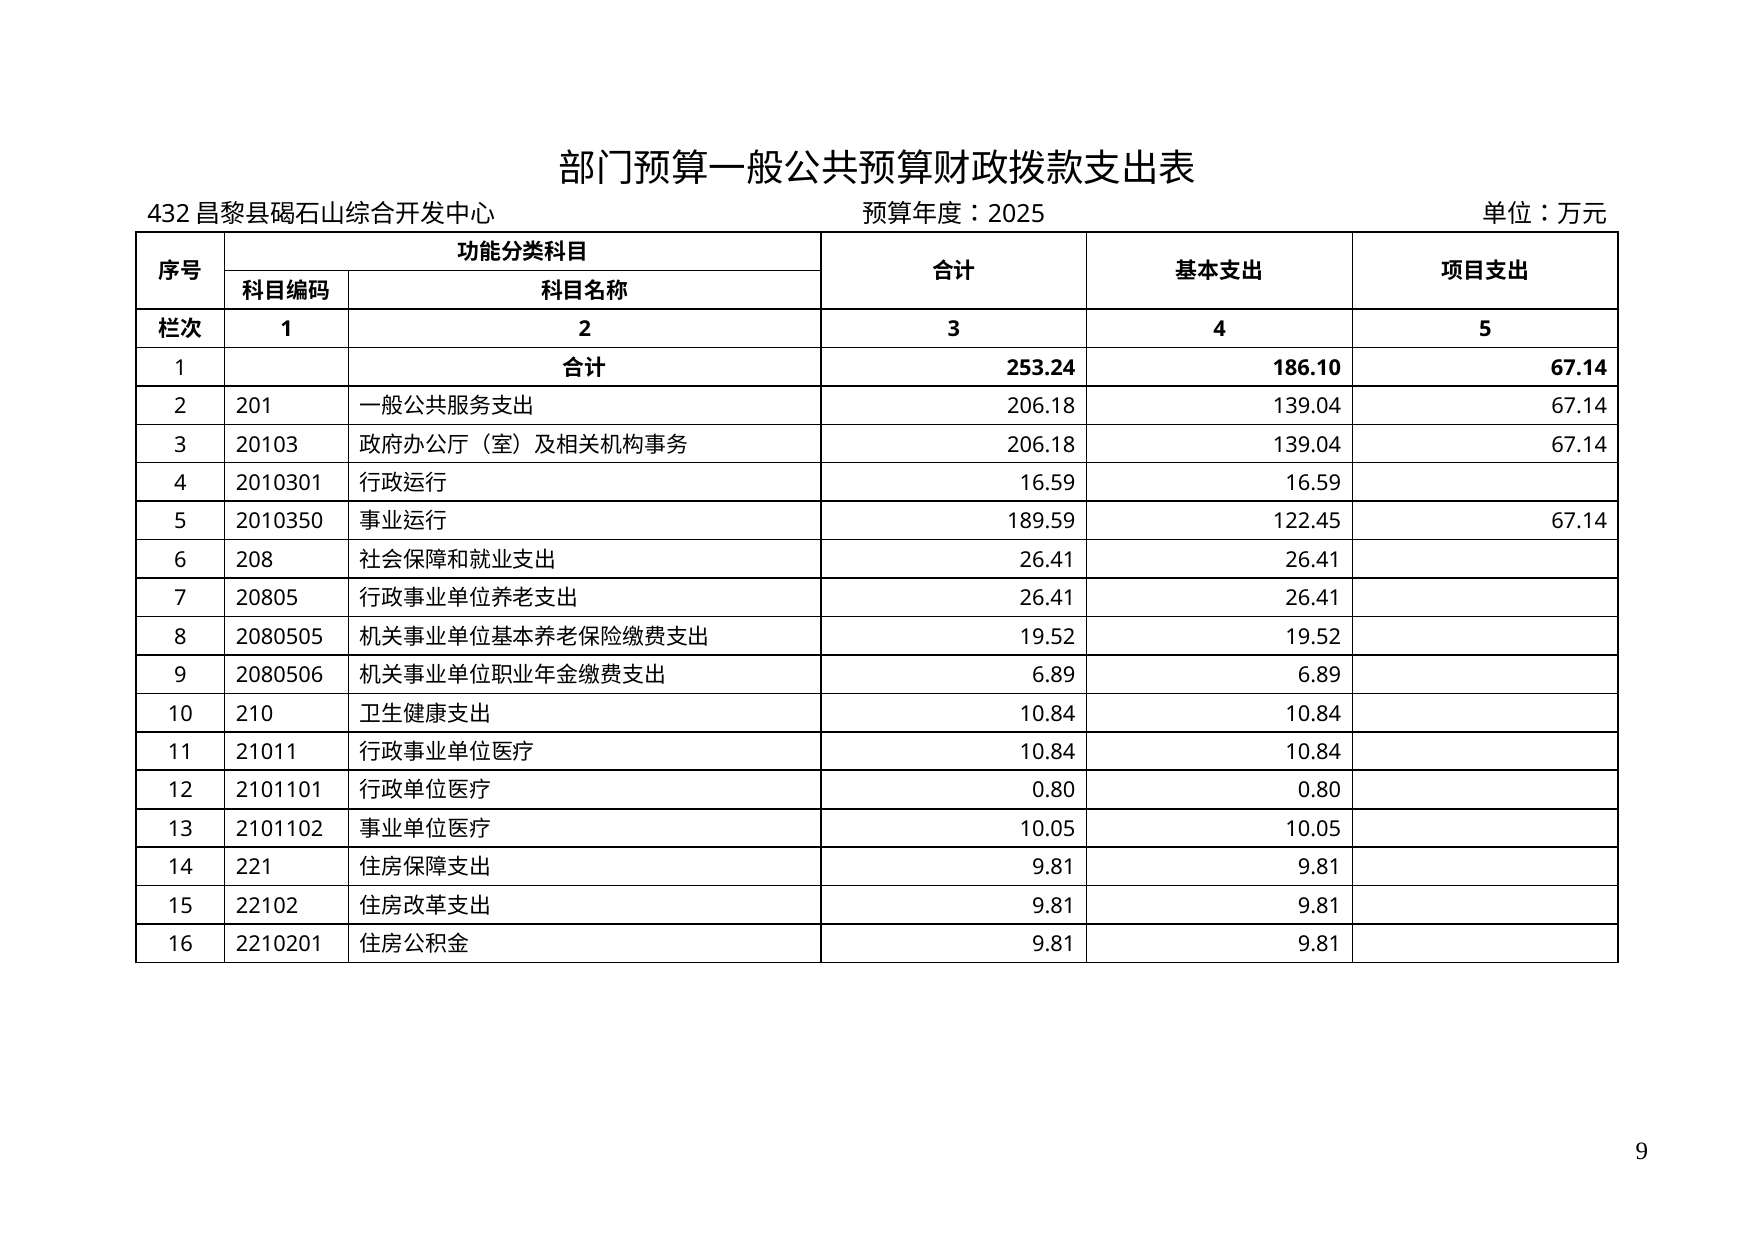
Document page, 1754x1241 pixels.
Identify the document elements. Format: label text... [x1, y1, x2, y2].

table_cell 221 [225, 848, 348, 885]
table_cell 政府办公厅（室）及相关机构事务 [349, 425, 820, 462]
table_cell 22102 [225, 886, 348, 923]
table_cell 6 [137, 540, 224, 577]
table_cell 住房保障支出 [349, 848, 820, 885]
table_cell 16.59 [1087, 463, 1352, 500]
table_cell 201 [225, 387, 348, 423]
table_cell 9.81 [1087, 925, 1352, 962]
table_cell [1353, 617, 1617, 654]
table_cell 2101102 [225, 810, 348, 846]
table_cell [1353, 579, 1617, 616]
table_cell 2 [137, 387, 224, 423]
table_cell 20805 [225, 579, 348, 616]
table_cell 事业运行 [349, 502, 820, 539]
table_cell 0.80 [1087, 771, 1352, 808]
table_cell 一般公共服务支出 [349, 387, 820, 423]
table_cell 住房改革支出 [349, 886, 820, 923]
table_cell 行政事业单位养老支出 [349, 579, 820, 616]
text 部门预算一般公共预算财政拨款支出表 [106, 142, 1648, 193]
table_cell 16 [137, 925, 224, 962]
table_cell 10.84 [822, 694, 1086, 731]
table_cell 2101101 [225, 771, 348, 808]
table_cell 67.14 [1353, 502, 1617, 539]
table_cell 基本支出 [1087, 233, 1352, 308]
table_cell 10.05 [822, 810, 1086, 846]
table_cell 11 [137, 733, 224, 769]
table_cell [1353, 733, 1617, 769]
table_cell [1353, 886, 1617, 923]
table_cell [1353, 694, 1617, 731]
table_cell 2 [349, 310, 820, 347]
table_cell 208 [225, 540, 348, 577]
table_cell 科目编码 [225, 271, 348, 308]
table_cell 189.59 [822, 502, 1086, 539]
table_cell 16.59 [822, 463, 1086, 500]
table_cell 9.81 [1087, 886, 1352, 923]
table_cell 67.14 [1353, 348, 1617, 385]
table_cell 项目支出 [1353, 233, 1617, 308]
table_cell 139.04 [1087, 387, 1352, 423]
table_cell [1353, 810, 1617, 846]
table_cell 8 [137, 617, 224, 654]
table_cell 9.81 [1087, 848, 1352, 885]
table_cell 10.84 [1087, 694, 1352, 731]
table_cell 10 [137, 694, 224, 731]
table_cell 机关事业单位基本养老保险缴费支出 [349, 617, 820, 654]
table_cell 67.14 [1353, 387, 1617, 423]
table_cell 26.41 [822, 579, 1086, 616]
table_cell 4 [1087, 310, 1352, 347]
table_cell 2080505 [225, 617, 348, 654]
table_cell 26.41 [822, 540, 1086, 577]
table_cell 行政运行 [349, 463, 820, 500]
table_cell 6.89 [1087, 656, 1352, 692]
table_cell 9.81 [822, 925, 1086, 962]
table_cell 19.52 [822, 617, 1086, 654]
table_cell 3 [822, 310, 1086, 347]
table_header 432昌黎县碣石山综合开发中心 [137, 195, 820, 231]
table_cell 卫生健康支出 [349, 694, 820, 731]
table_cell 14 [137, 848, 224, 885]
table_cell 10.84 [1087, 733, 1352, 769]
table_cell 功能分类科目 [225, 233, 820, 270]
table_cell 9 [137, 656, 224, 692]
table_cell [1353, 463, 1617, 500]
table_cell 住房公积金 [349, 925, 820, 962]
table_cell 社会保障和就业支出 [349, 540, 820, 577]
table_cell 5 [137, 502, 224, 539]
table_cell 186.10 [1087, 348, 1352, 385]
table_cell 9.81 [822, 886, 1086, 923]
table_cell 2080506 [225, 656, 348, 692]
table_cell 6.89 [822, 656, 1086, 692]
table_cell 139.04 [1087, 425, 1352, 462]
table_cell 26.41 [1087, 540, 1352, 577]
table_cell 20103 [225, 425, 348, 462]
table_cell 事业单位医疗 [349, 810, 820, 846]
table_cell 3 [137, 425, 224, 462]
table_cell 26.41 [1087, 579, 1352, 616]
table_cell 9.81 [822, 848, 1086, 885]
table_cell 合计 [349, 348, 820, 385]
table_cell [1353, 540, 1617, 577]
table_cell 行政单位医疗 [349, 771, 820, 808]
table_cell 19.52 [1087, 617, 1352, 654]
table_cell 序号 [137, 233, 224, 308]
table_cell 栏次 [137, 310, 224, 347]
table_cell 13 [137, 810, 224, 846]
table_cell 7 [137, 579, 224, 616]
table_header 预算年度：2025 [822, 195, 1086, 231]
table_cell 合计 [822, 233, 1086, 308]
table_cell 67.14 [1353, 425, 1617, 462]
table_cell 21011 [225, 733, 348, 769]
table_cell 0.80 [822, 771, 1086, 808]
table_cell 2210201 [225, 925, 348, 962]
table_cell 2010301 [225, 463, 348, 500]
table_cell 10.84 [822, 733, 1086, 769]
table_cell [1353, 925, 1617, 962]
table_cell 机关事业单位职业年金缴费支出 [349, 656, 820, 692]
table_cell 206.18 [822, 387, 1086, 423]
table_cell [1353, 771, 1617, 808]
table_cell 2010350 [225, 502, 348, 539]
table_cell 12 [137, 771, 224, 808]
table_cell 210 [225, 694, 348, 731]
table_cell [1353, 656, 1617, 692]
table_cell 122.45 [1087, 502, 1352, 539]
table_cell 253.24 [822, 348, 1086, 385]
table_cell 206.18 [822, 425, 1086, 462]
table_cell 15 [137, 886, 224, 923]
table_cell 4 [137, 463, 224, 500]
table_cell 1 [225, 310, 348, 347]
table_cell 科目名称 [349, 271, 820, 308]
table_cell 1 [137, 348, 224, 385]
table_cell 5 [1353, 310, 1617, 347]
table_cell 行政事业单位医疗 [349, 733, 820, 769]
table_cell [1353, 848, 1617, 885]
table_header 单位：万元 [1087, 195, 1617, 231]
table_cell 10.05 [1087, 810, 1352, 846]
table_cell [225, 348, 348, 385]
